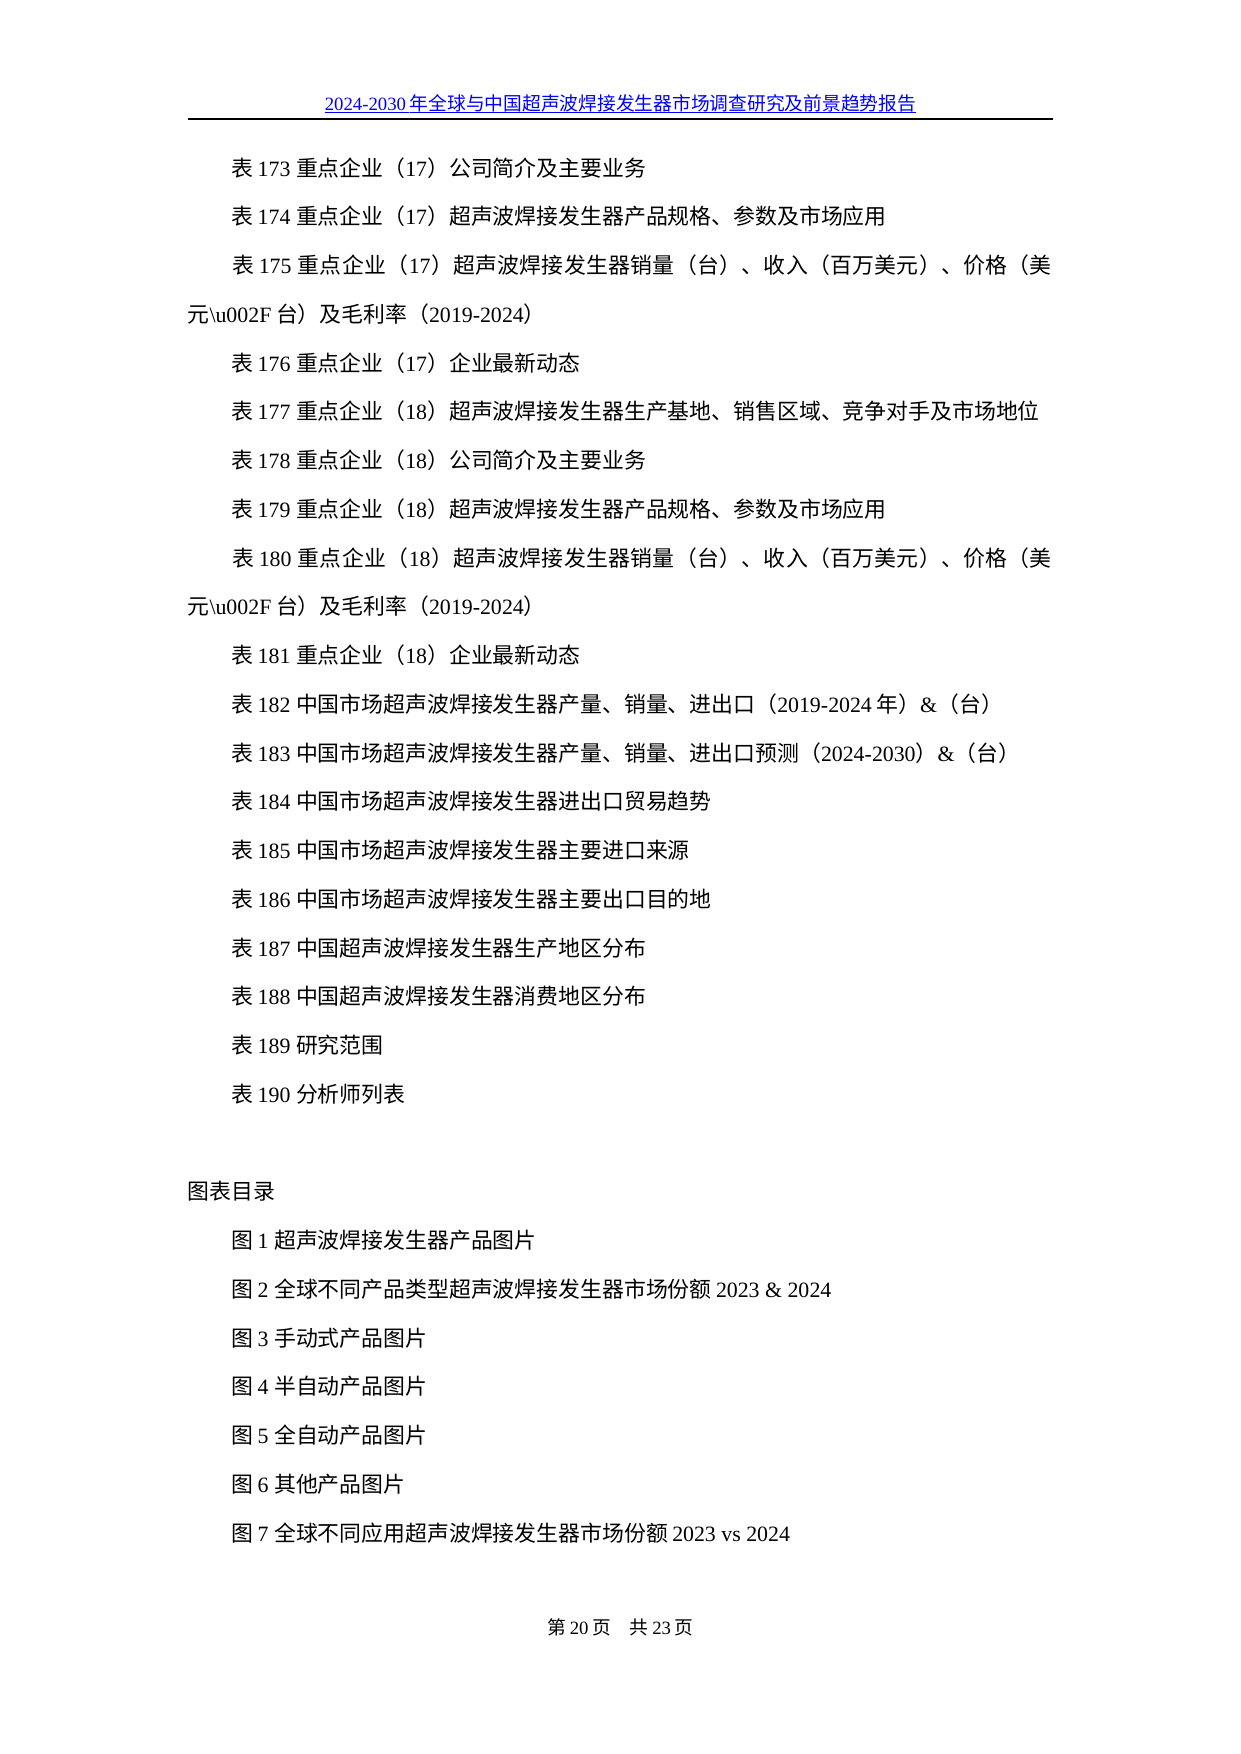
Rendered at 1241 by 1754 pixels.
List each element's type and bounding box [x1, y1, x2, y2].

text [187, 150, 1053, 1548]
